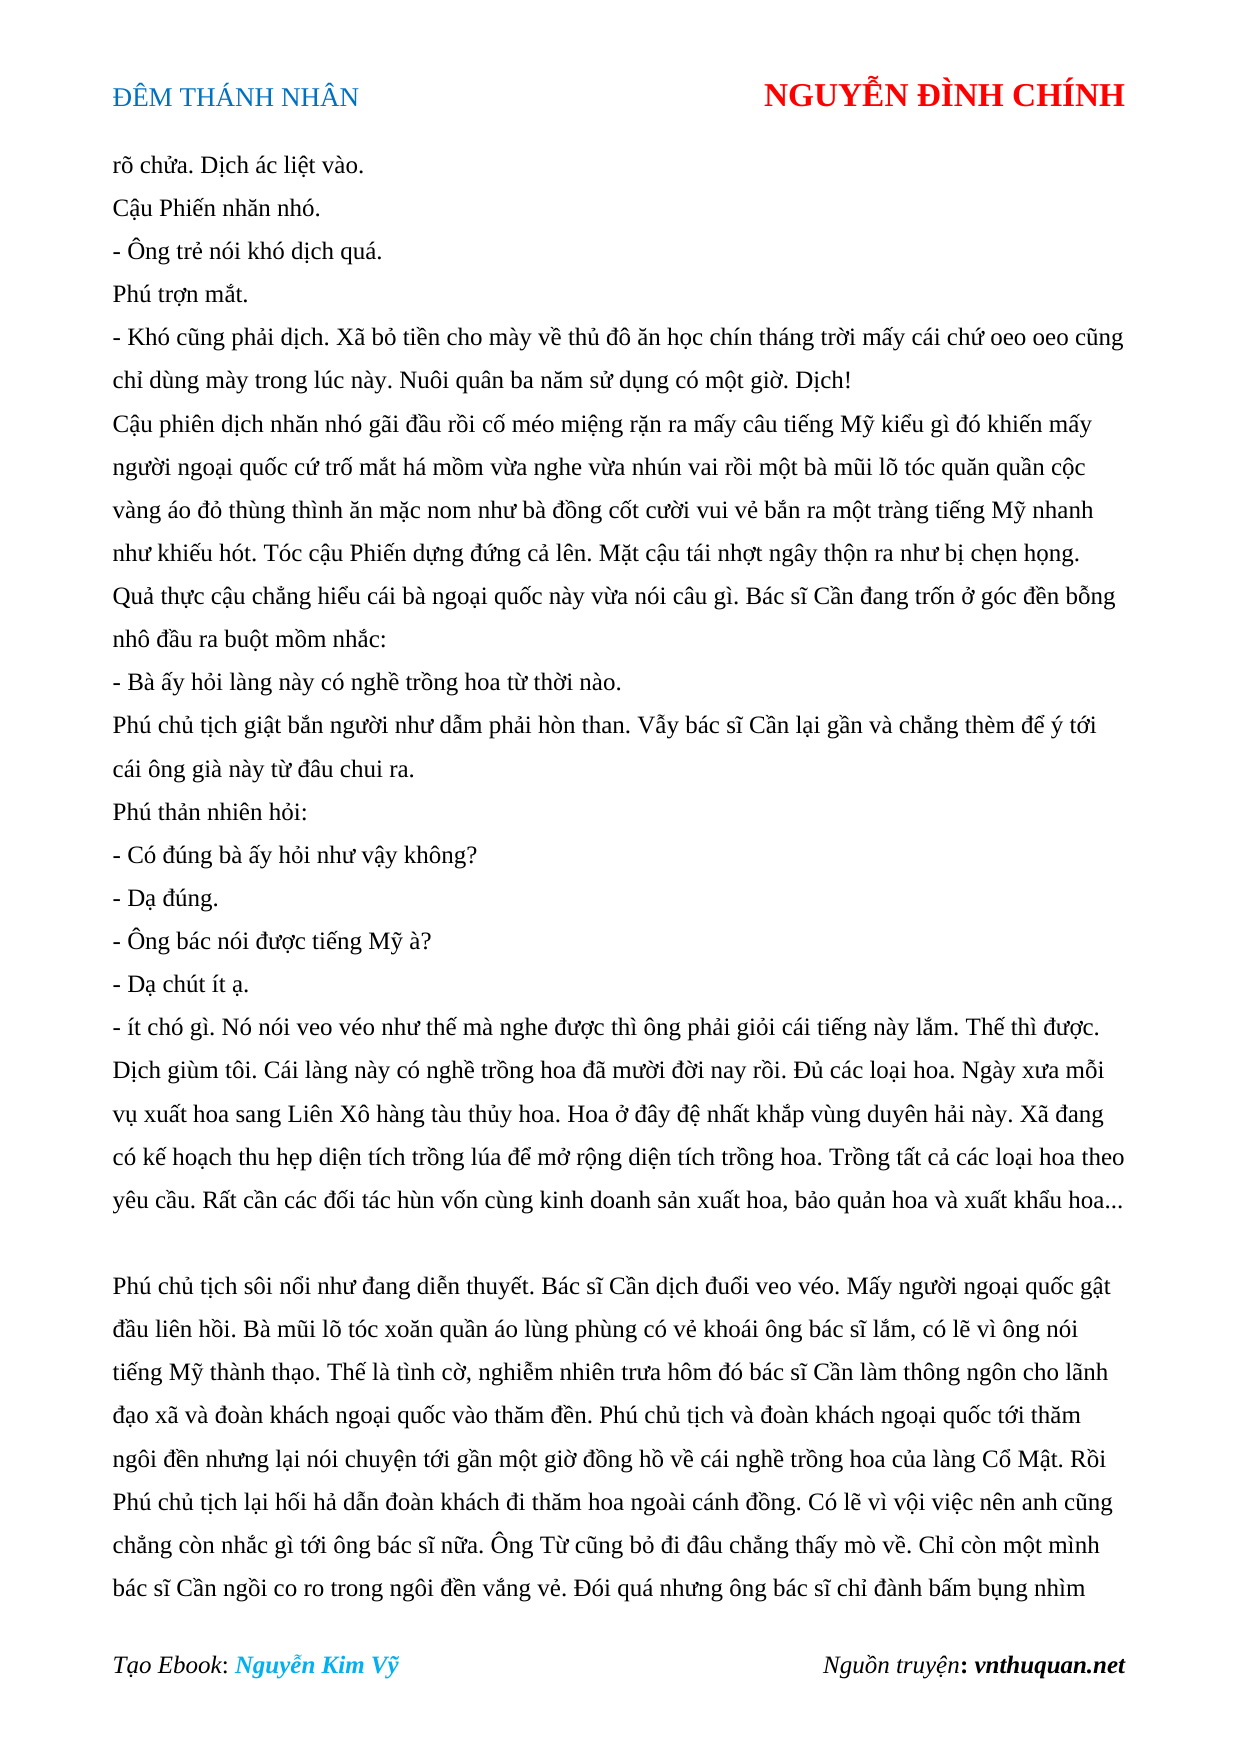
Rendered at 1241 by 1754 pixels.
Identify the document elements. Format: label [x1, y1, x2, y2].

text [112, 150, 1128, 1602]
